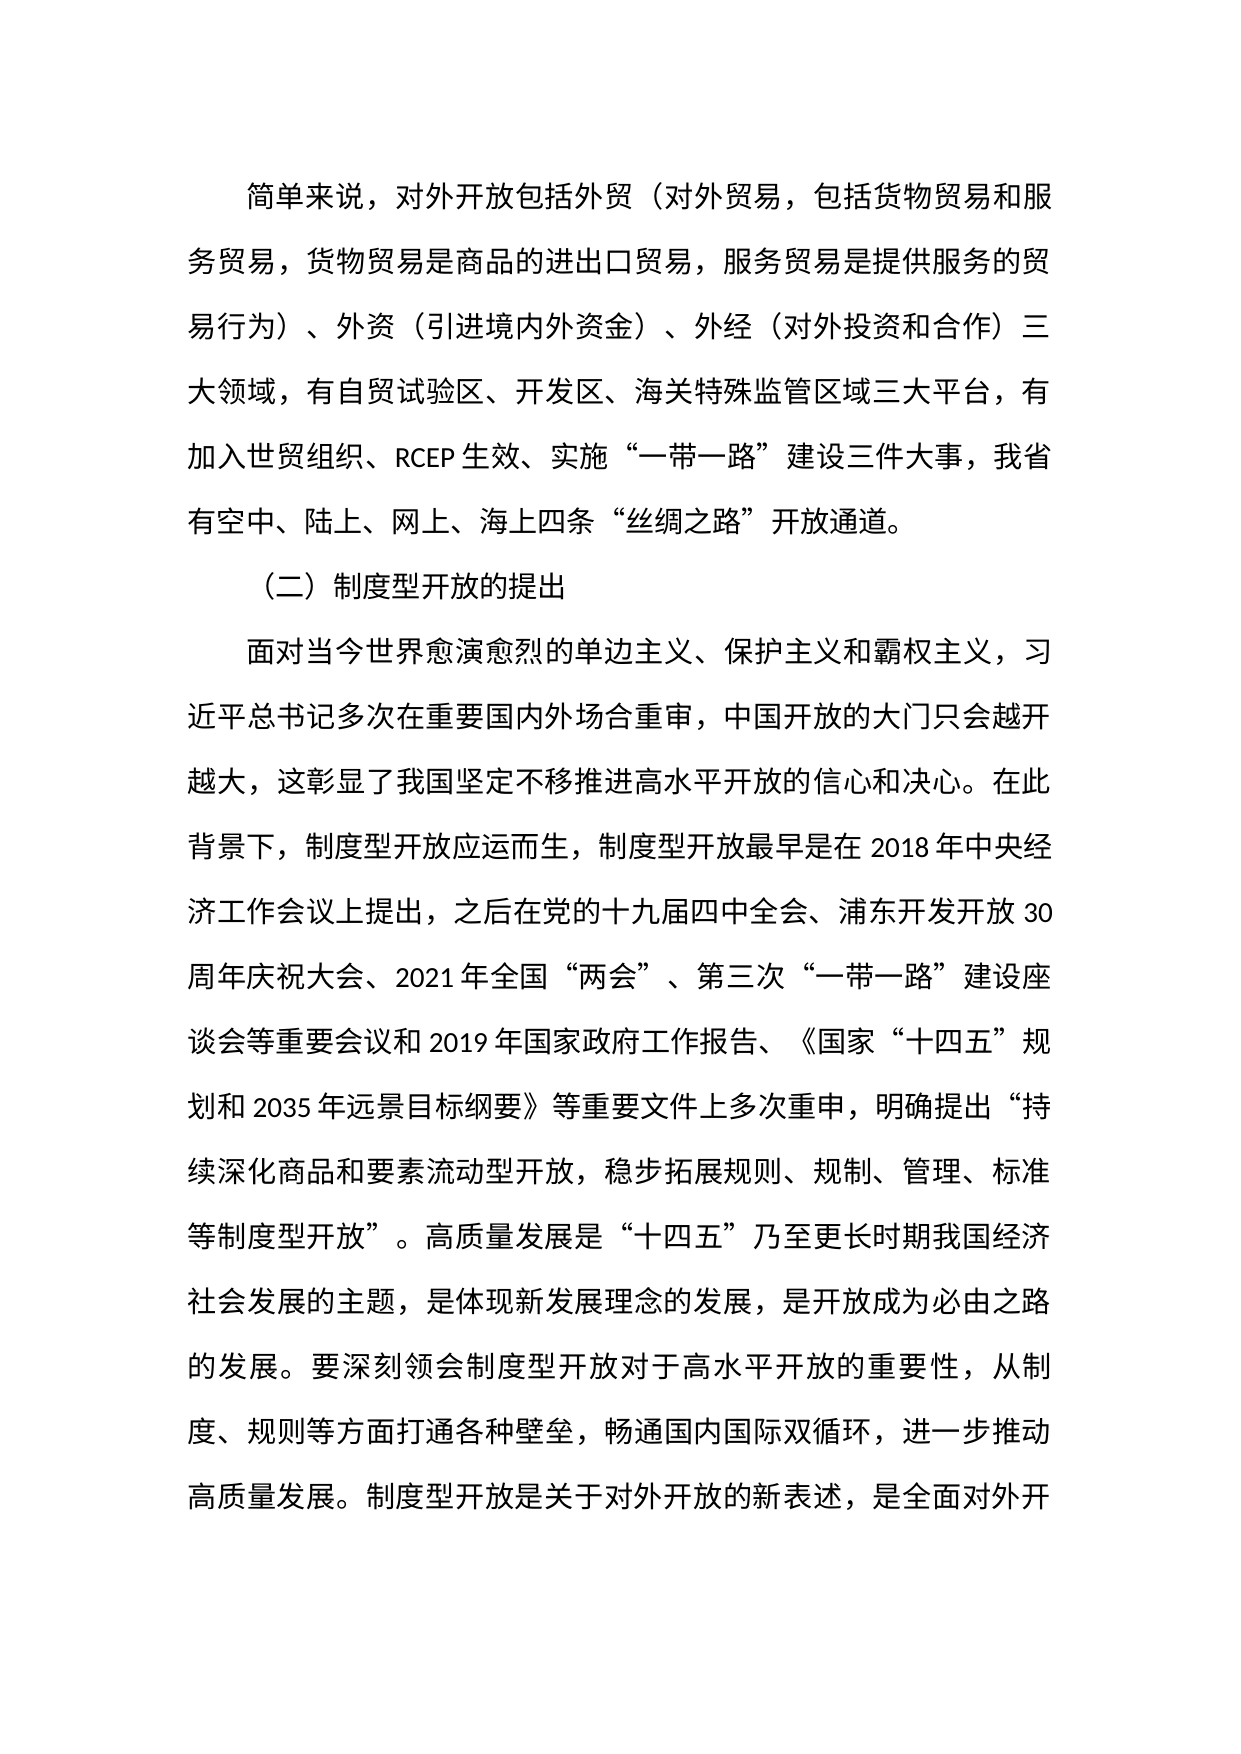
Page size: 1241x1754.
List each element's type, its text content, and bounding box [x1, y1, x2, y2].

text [187, 617, 1053, 1527]
text 简单来说，对外开放包括外贸（对外贸易，包括货物贸易和服务贸易，货物贸易是商品的进出口贸易，服务贸易是提供服务的贸易行为）、外资（引进境内外资金）、外经（对外投资和合作）三大领域，有自贸试验区、开发区、海关特殊监管区域三大平台，有加入世贸组织、RCEP生效、实施“一带一路”建设三件大事，我省有空中、陆上、网上、海上四条“丝绸之路”开放通道。 [187, 162, 1053, 552]
text （二）制度型开放的提出 [187, 552, 1053, 617]
